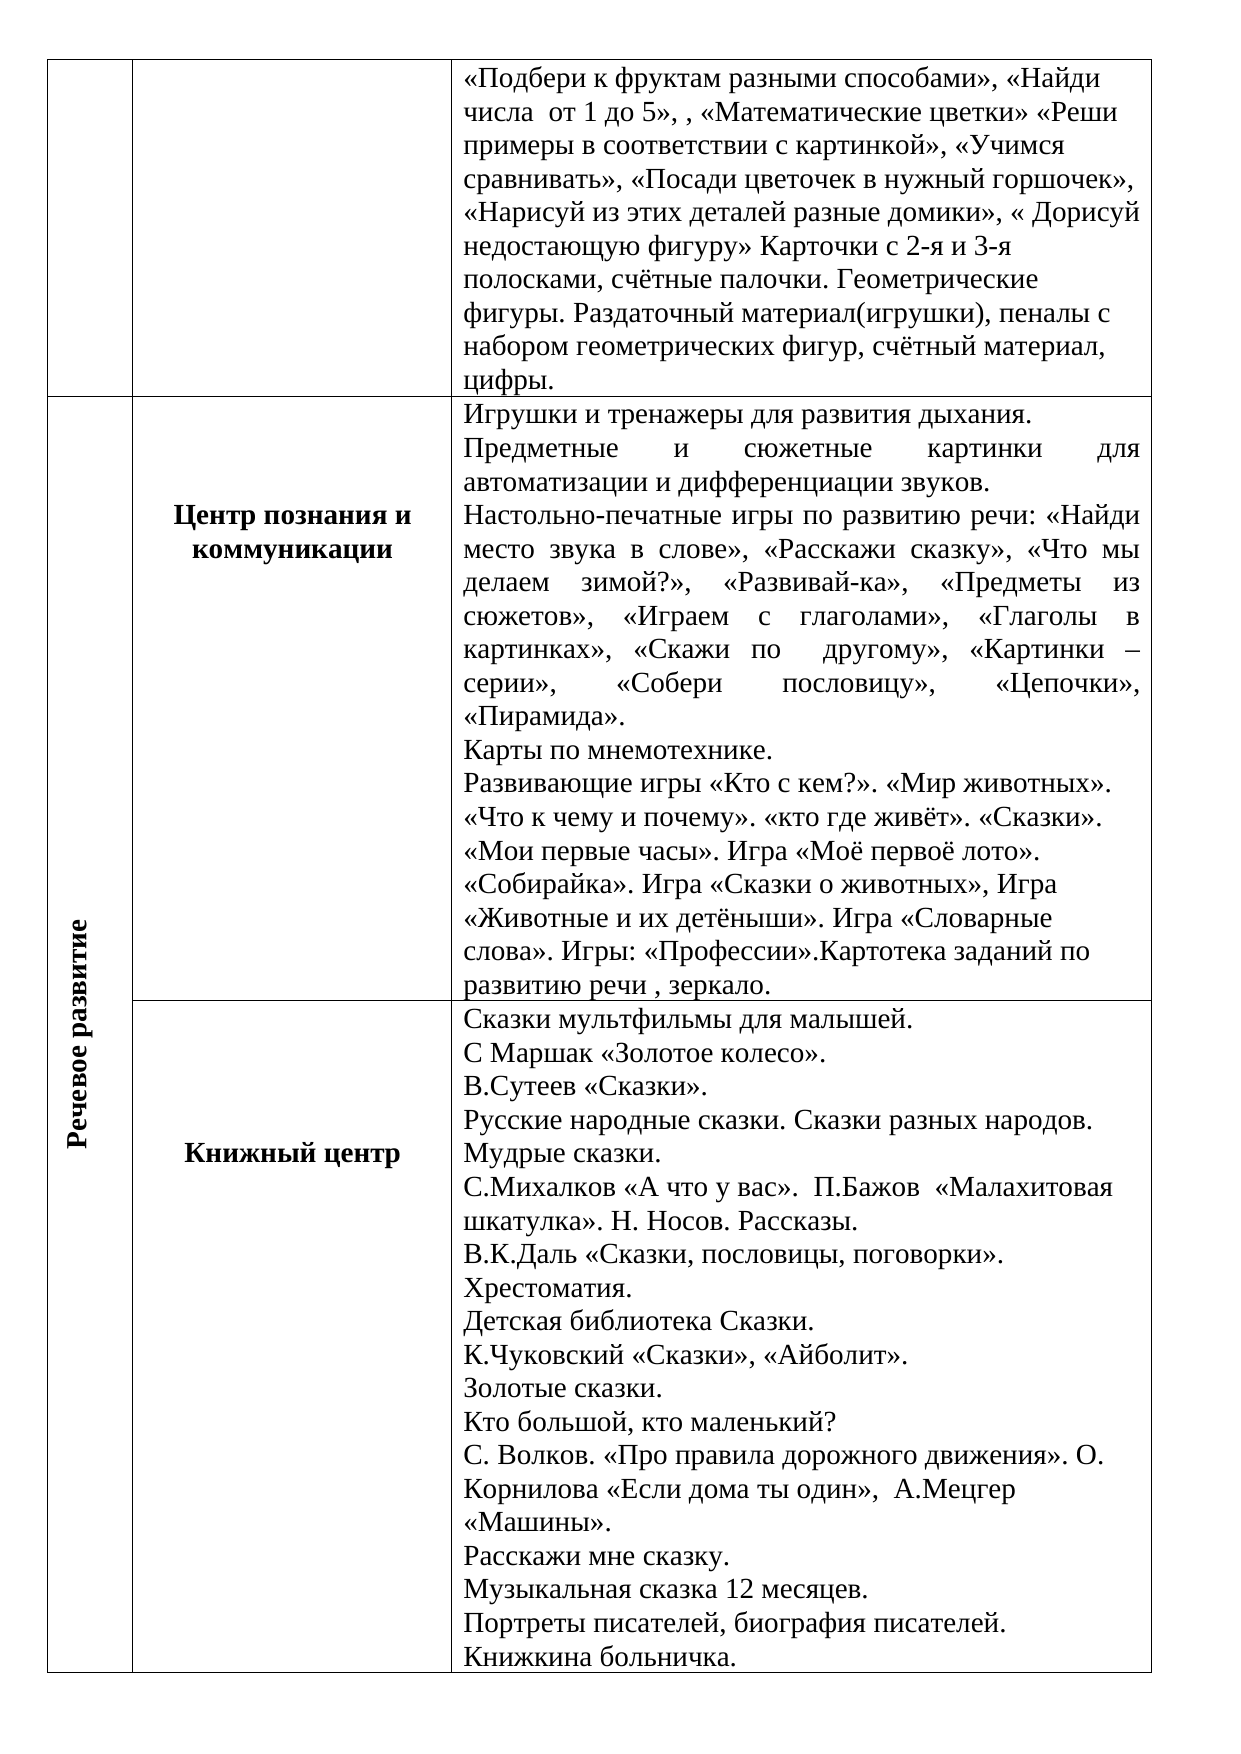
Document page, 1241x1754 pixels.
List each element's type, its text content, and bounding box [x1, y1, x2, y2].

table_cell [452, 60, 1151, 396]
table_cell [133, 60, 451, 396]
table_cell Центр познания и коммуникации [133, 397, 451, 1000]
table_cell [452, 1001, 1151, 1672]
table_cell Игрушки и тренажеры для развития дыхания. Предметные и сюжетные картинки для автоматизации и дифференциации звуков. Настольно-печатные игры по развитию речи: «Найди место звука в слове», «Расскажи сказку», «Что мы делаем зимой?», «Развивай-ка», «Предметы из сюжетов», «Играем с глаголами», «Глаголы в картинках», «Скажи по другому», «Картинки – серии», «Собери пословицу», «Цепочки», «Пирамида». Карты по мнемотехнике. Развивающие игры «Кто с кем?». «Мир животных». «Что к чему и почему». «кто где живёт». «Сказки». «Мои первые часы». Игра «Моё первоё лото». «Собирайка». Игра «Сказки о животных», Игра «Животные и их детёныши». Игра «Словарные слова». Игры: «Профессии».Картотека заданий по развитию речи , зеркало. [452, 397, 1151, 1000]
table_cell Книжный центр [133, 1001, 451, 1672]
table_cell Речевое развитие [48, 397, 132, 1672]
